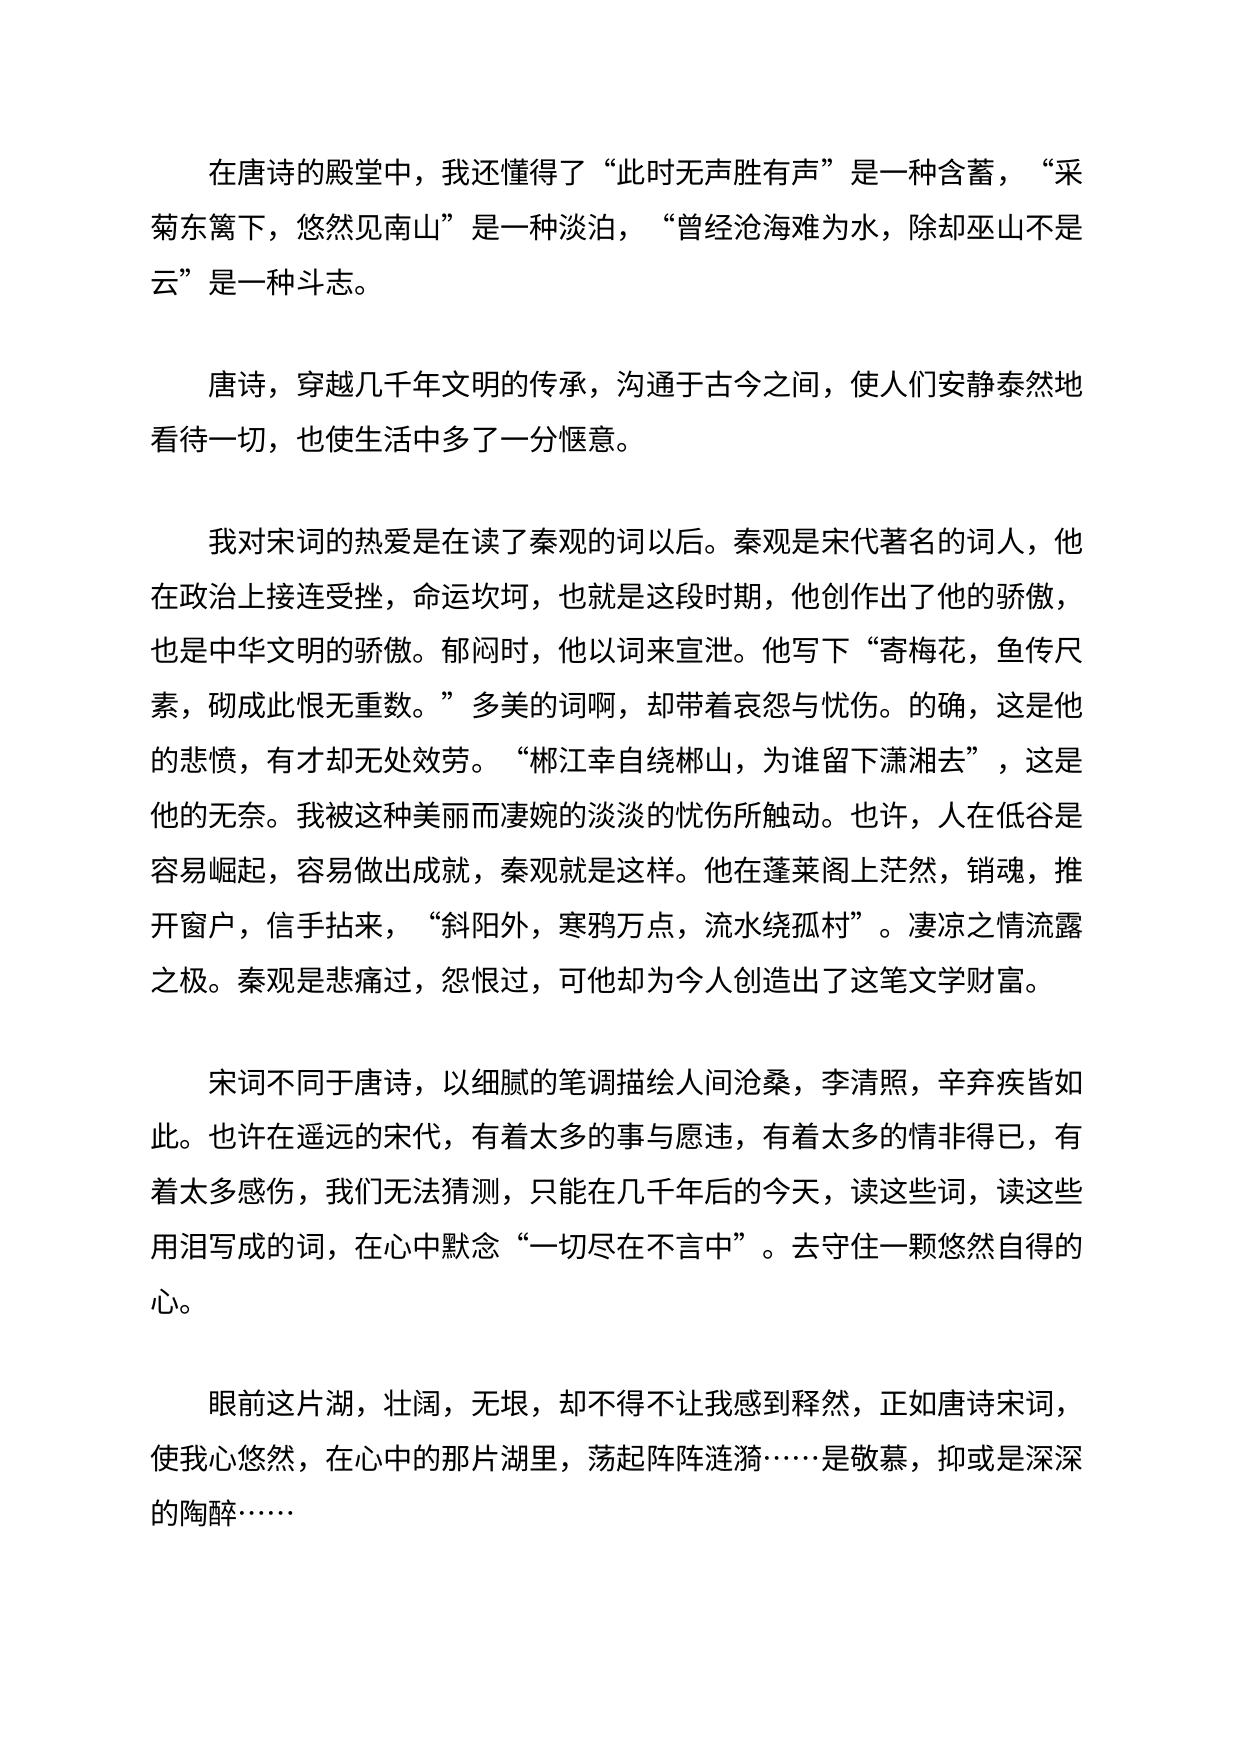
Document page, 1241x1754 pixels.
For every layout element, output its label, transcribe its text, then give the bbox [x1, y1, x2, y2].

text 我对宋词的热爱是在读了秦观的词以后。秦观是宋代著名的词人，他在政治上接连受挫，命运坎坷，也就是这段时期，他创作出了他的骄傲，也是中华文明的骄傲。郁闷时，他以词来宣泄。他写下“寄梅花，鱼传尺素，砌成此恨无重数。”多美的词啊，却带着哀怨与忧伤。的确，这是他的悲愤，有才却无处效劳。“郴江幸自绕郴山，为谁留下潇湘去”，这是他的无奈。我被这种美丽而凄婉的淡淡的忧伤所触动。也许，人在低谷是容易崛起，容易做出成就，秦观就是这样。他在蓬莱阁上茫然，销魂，推开窗户，信手拈来，“斜阳外，寒鸦万点，流水绕孤村”。凄凉之情流露之极。秦观是悲痛过，怨恨过，可他却为今人创造出了这笔文学财富。 [150, 518, 1090, 1000]
text 眼前这片湖，壮阔，无垠，却不得不让我感到释然，正如唐诗宋词，使我心悠然，在心中的那片湖里，荡起阵阵涟漪……是敬慕，抑或是深深的陶醉…… [150, 1381, 1090, 1533]
text 唐诗，穿越几千年文明的传承，沟通于古今之间，使人们安静泰然地看待一切，也使生活中多了一分惬意。 [150, 362, 1090, 459]
text 宋词不同于唐诗，以细腻的笔调描绘人间沧桑，李清照，辛弃疾皆如此。也许在遥远的宋代，有着太多的事与愿违，有着太多的情非得已，有着太多感伤，我们无法猜测，只能在几千年后的今天，读这些词，读这些用泪写成的词，在心中默念“一切尽在不言中”。去守住一颗悠然自得的心。 [150, 1059, 1090, 1321]
text 在唐诗的殿堂中，我还懂得了“此时无声胜有声”是一种含蓄，“采菊东篱下，悠然见南山”是一种淡泊，“曾经沧海难为水，除却巫山不是云”是一种斗志。 [150, 150, 1090, 302]
